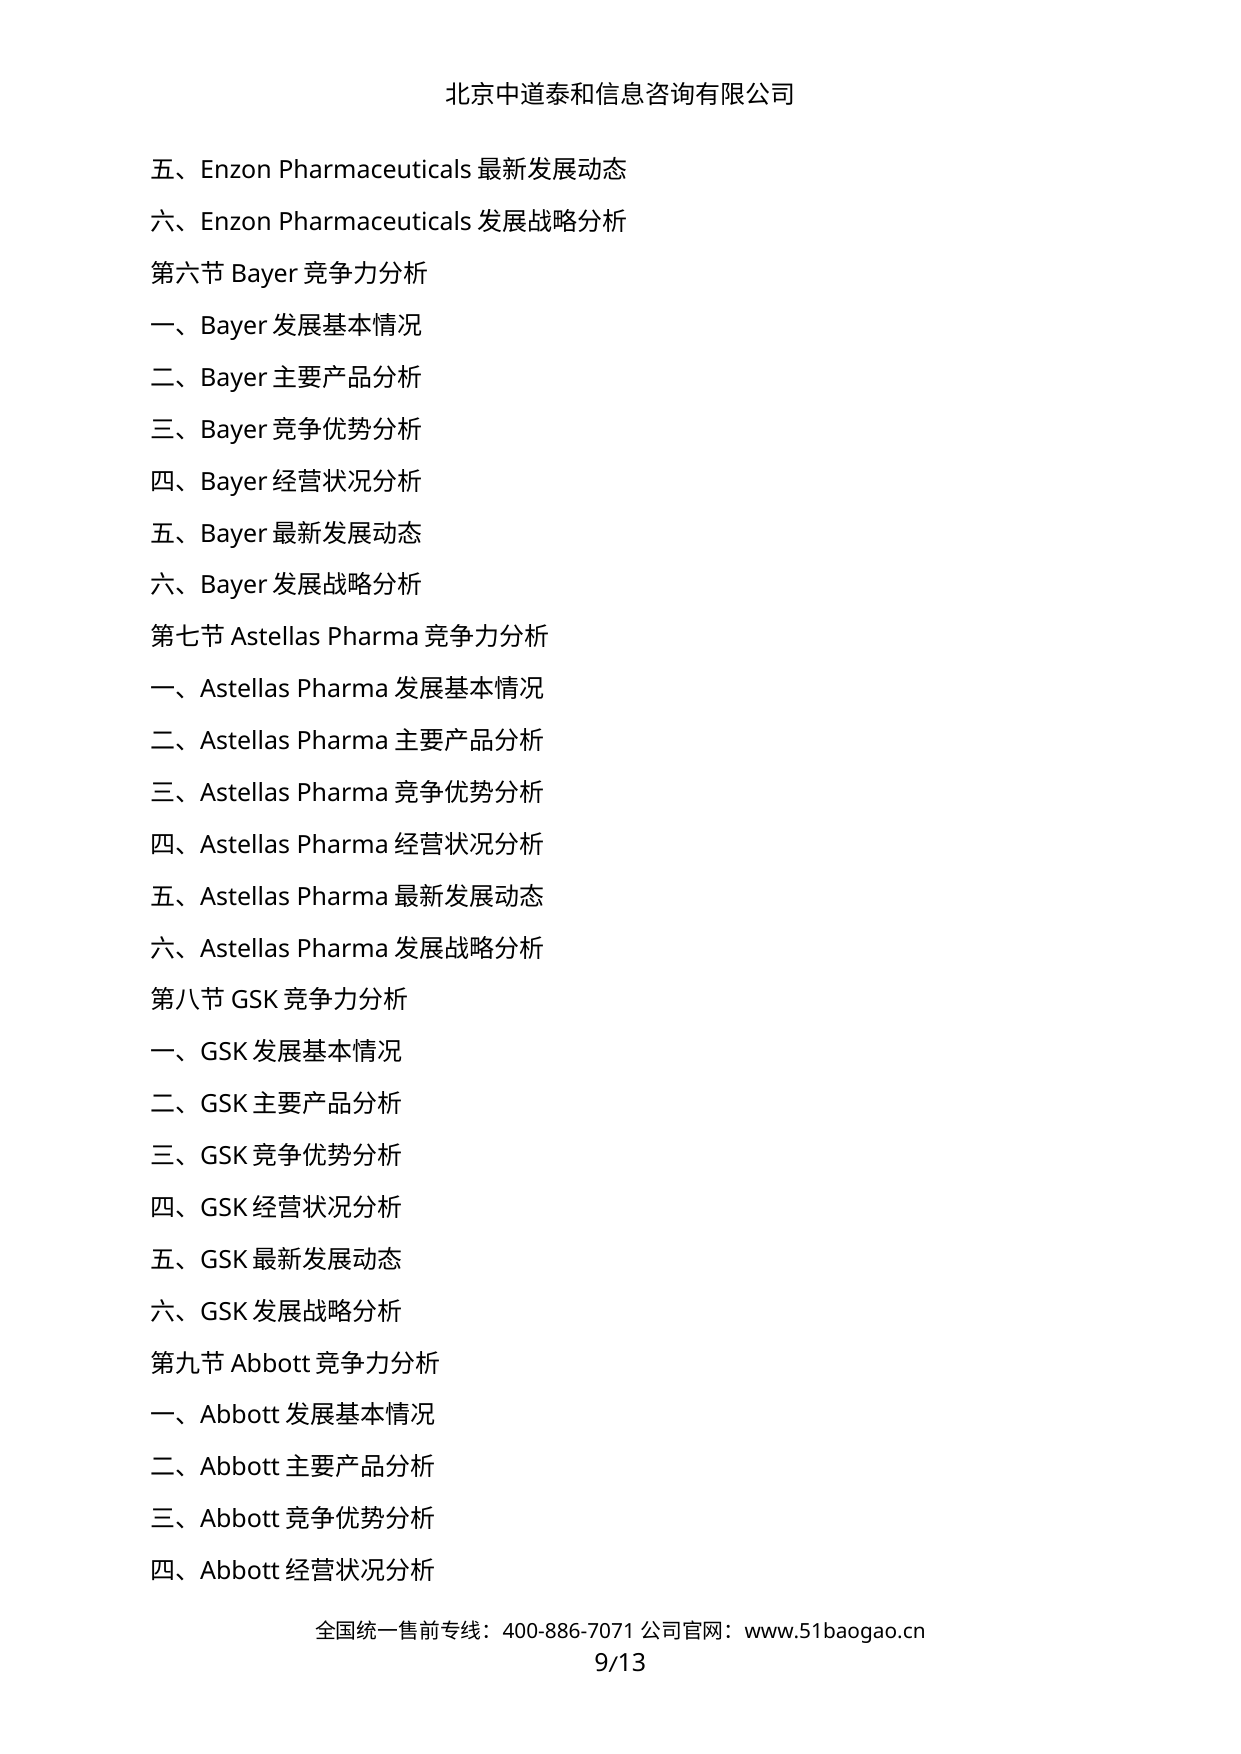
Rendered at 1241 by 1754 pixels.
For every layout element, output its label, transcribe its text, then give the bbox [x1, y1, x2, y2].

text 六、GSK发展战略分析 [150, 1291, 1090, 1327]
text 三、GSK竞争优势分析 [150, 1136, 1090, 1172]
text 一、Astellas Pharma发展基本情况 [150, 669, 1090, 705]
text 六、Bayer发展战略分析 [150, 565, 1090, 601]
text 六、Astellas Pharma发展战略分析 [150, 928, 1090, 964]
text 二、GSK主要产品分析 [150, 1084, 1090, 1120]
text 三、Bayer竞争优势分析 [150, 409, 1090, 446]
text 六、Enzon Pharmaceuticals发展战略分析 [150, 202, 1090, 238]
text 第八节 GSK竞争力分析 [150, 980, 1090, 1016]
text 二、Bayer主要产品分析 [150, 357, 1090, 394]
text 二、Abbott主要产品分析 [150, 1447, 1090, 1483]
text 四、Astellas Pharma经营状况分析 [150, 824, 1090, 861]
text 一、Abbott发展基本情况 [150, 1395, 1090, 1431]
text 第七节 Astellas Pharma竞争力分析 [150, 617, 1090, 653]
text 四、Bayer经营状况分析 [150, 461, 1090, 497]
text 二、Astellas Pharma主要产品分析 [150, 721, 1090, 757]
text 五、Bayer最新发展动态 [150, 513, 1090, 549]
text 五、Enzon Pharmaceuticals最新发展动态 [150, 150, 1090, 186]
text 三、Abbott竞争优势分析 [150, 1499, 1090, 1535]
text 三、Astellas Pharma竞争优势分析 [150, 772, 1090, 809]
text 一、Bayer发展基本情况 [150, 306, 1090, 342]
text 第六节 Bayer竞争力分析 [150, 254, 1090, 290]
text 一、GSK发展基本情况 [150, 1032, 1090, 1068]
text 五、Astellas Pharma最新发展动态 [150, 876, 1090, 912]
text 第九节 Abbott竞争力分析 [150, 1343, 1090, 1379]
text 五、GSK最新发展动态 [150, 1239, 1090, 1276]
text 四、GSK经营状况分析 [150, 1187, 1090, 1224]
text 四、Abbott经营状况分析 [150, 1551, 1090, 1587]
